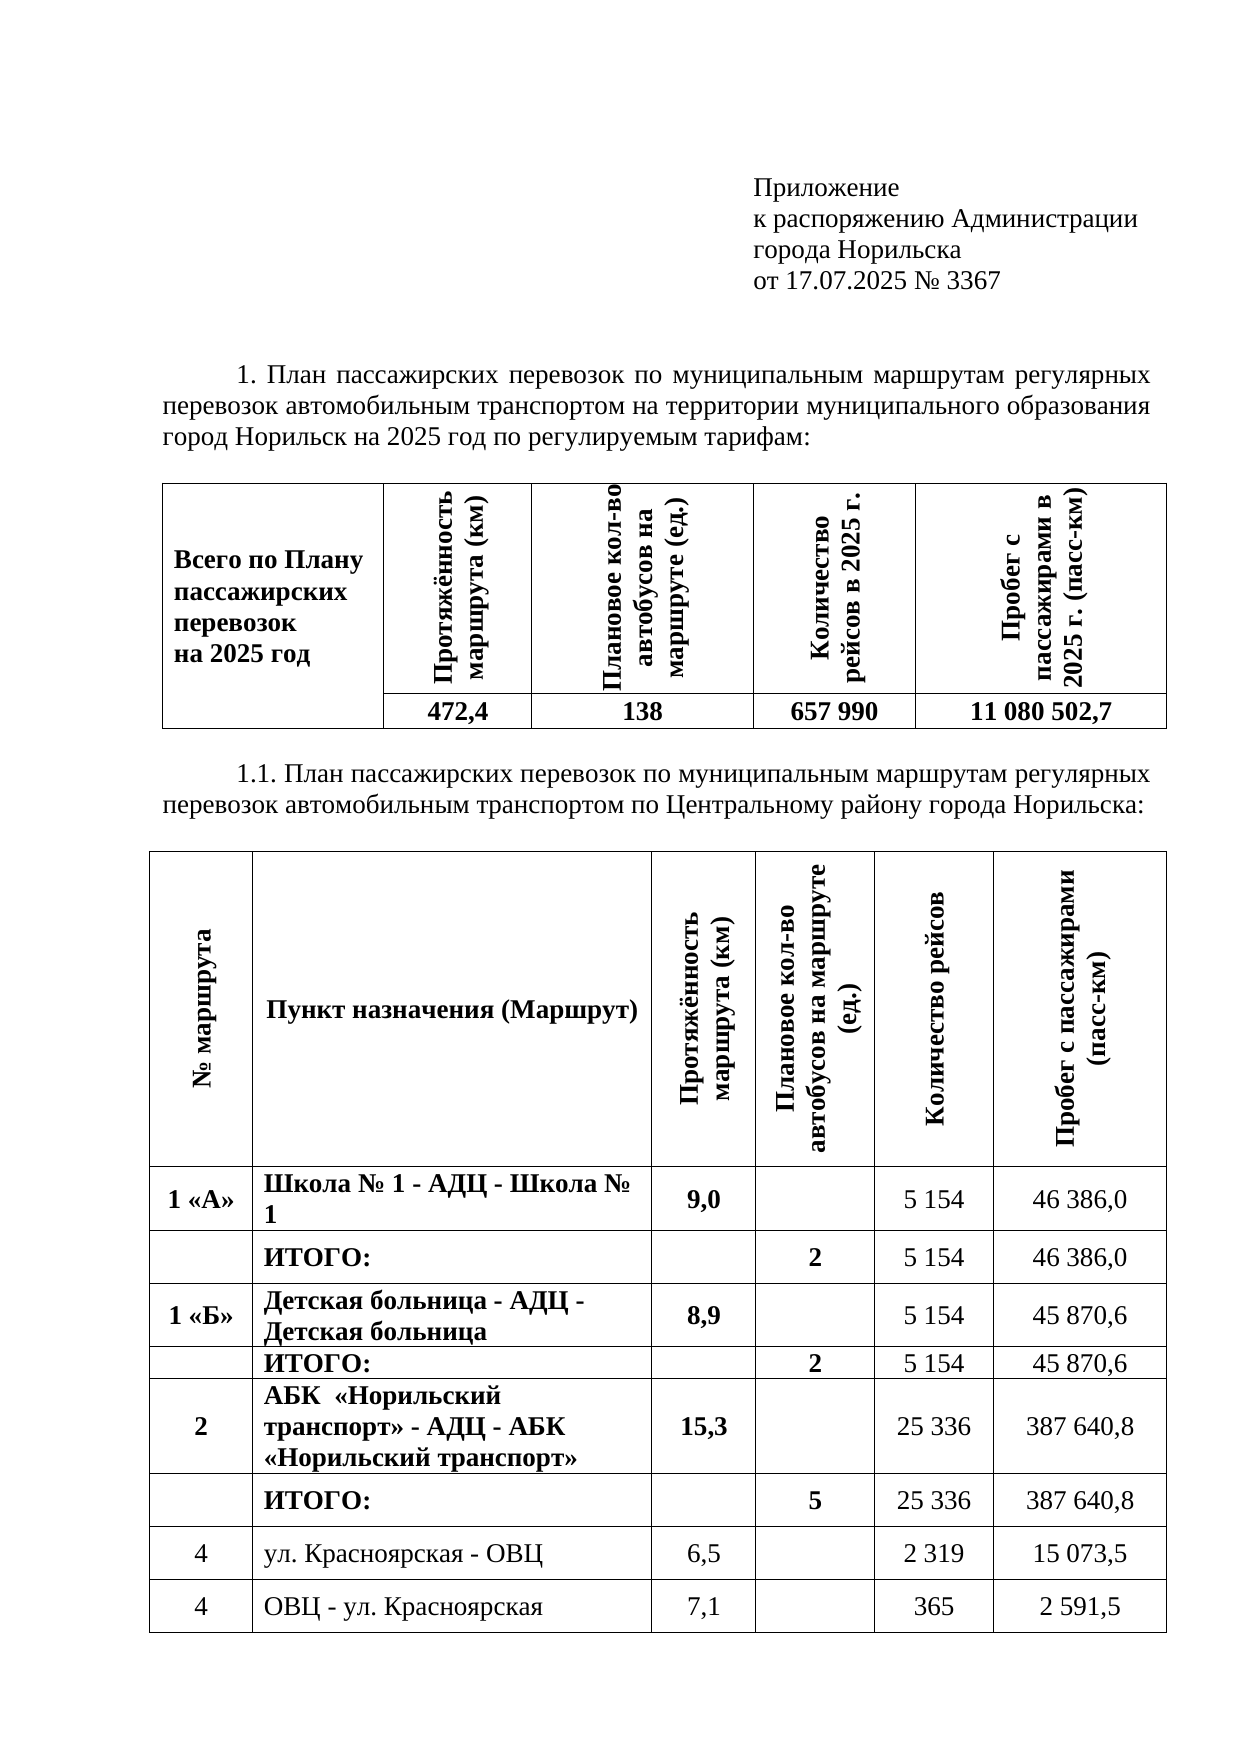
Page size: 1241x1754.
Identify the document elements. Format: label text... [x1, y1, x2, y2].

table_cell 11 080 502,7 [916, 694, 1166, 728]
table_cell Детская больница - АДЦ - Детская больница [253, 1284, 651, 1346]
table_header Протяжённость маршрута (км) [652, 852, 755, 1166]
table_cell 2 [150, 1379, 252, 1473]
table_cell [652, 1347, 755, 1378]
table_cell [756, 1379, 874, 1473]
text от 17.07.2025 № 3367 [753, 264, 1152, 296]
table_cell 15,3 [652, 1379, 755, 1473]
text Приложение [753, 171, 1152, 202]
table_cell 7,1 [652, 1580, 755, 1632]
table_cell 25 336 [875, 1474, 993, 1526]
text к распоряжению Администрации города Норильска [753, 202, 1152, 264]
table_cell 8,9 [652, 1284, 755, 1346]
table_cell 2 319 [875, 1527, 993, 1579]
table_header Количество рейсов в 2025 г. [754, 484, 915, 693]
table_cell [652, 1231, 755, 1283]
table_cell [756, 1167, 874, 1229]
table_cell [652, 1474, 755, 1526]
table_cell 138 [532, 694, 753, 728]
table_cell 5 154 [875, 1231, 993, 1283]
table_cell 45 870,6 [994, 1284, 1166, 1346]
table_cell 387 640,8 [994, 1379, 1166, 1473]
table_cell АБК «Норильский транспорт» - АДЦ - АБК «Норильский транспорт» [253, 1379, 651, 1473]
table_cell ИТОГО: [253, 1474, 651, 1526]
table_header Количество рейсов [875, 852, 993, 1166]
table_cell Школа № 1 - АДЦ - Школа № 1 [253, 1167, 651, 1229]
table_cell 5 154 [875, 1167, 993, 1229]
table_cell 1 «Б» [150, 1284, 252, 1346]
table_cell 46 386,0 [994, 1167, 1166, 1229]
table_cell [150, 1474, 252, 1526]
table_cell ул. Красноярская - ОВЦ [253, 1527, 651, 1579]
table_header № маршрута [150, 852, 252, 1166]
table_header Плановое кол-во автобусов на маршруте (ед.) [756, 852, 874, 1166]
table_header Плановое кол-во автобусов на маршруте (ед.) [532, 484, 753, 693]
table_cell 5 154 [875, 1284, 993, 1346]
table_cell 657 990 [754, 694, 915, 728]
table_cell 4 [150, 1580, 252, 1632]
table_header Пробег с пассажирами (пасс-км) [994, 852, 1166, 1166]
table_cell 5 154 [875, 1347, 993, 1378]
table_cell 46 386,0 [994, 1231, 1166, 1283]
table_header Протяжённость маршрута (км) [384, 484, 531, 693]
table_cell 2 [756, 1347, 874, 1378]
table_cell 387 640,8 [994, 1474, 1166, 1526]
table_cell 2 [756, 1231, 874, 1283]
table_cell 6,5 [652, 1527, 755, 1579]
table_cell ИТОГО: [253, 1347, 651, 1378]
table_cell 365 [875, 1580, 993, 1632]
table_cell [150, 1347, 252, 1378]
table_cell 5 [756, 1474, 874, 1526]
table_cell [150, 1231, 252, 1283]
table_cell 1 «А» [150, 1167, 252, 1229]
table_cell [756, 1527, 874, 1579]
table_header Пункт назначения (Маршрут) [253, 852, 651, 1166]
text 1.1. План пассажирских перевозок по муниципальным маршрутам регулярных перевозок автомобильным транспортом по Центральному району города Норильска: [162, 757, 1152, 819]
table_cell 472,4 [384, 694, 531, 728]
text 1. План пассажирских перевозок по муниципальным маршрутам регулярных перевозок автомобильным транспортом на территории муниципального образования город Норильск на 2025 год по регулируемым тарифам: [162, 358, 1152, 451]
table_cell ОВЦ - ул. Красноярская [253, 1580, 651, 1632]
table_cell 45 870,6 [994, 1347, 1166, 1378]
table_cell 2 591,5 [994, 1580, 1166, 1632]
table_cell 9,0 [652, 1167, 755, 1229]
table_header Пробег с пассажирами в 2025 г. (пасс-км) [916, 484, 1166, 693]
table_cell 4 [150, 1527, 252, 1579]
table_cell 15 073,5 [994, 1527, 1166, 1579]
table_cell [756, 1284, 874, 1346]
table_cell ИТОГО: [253, 1231, 651, 1283]
table_cell [756, 1580, 874, 1632]
table_header Всего по Плану пассажирских перевозок на 2025 год [163, 484, 383, 728]
table_cell 25 336 [875, 1379, 993, 1473]
